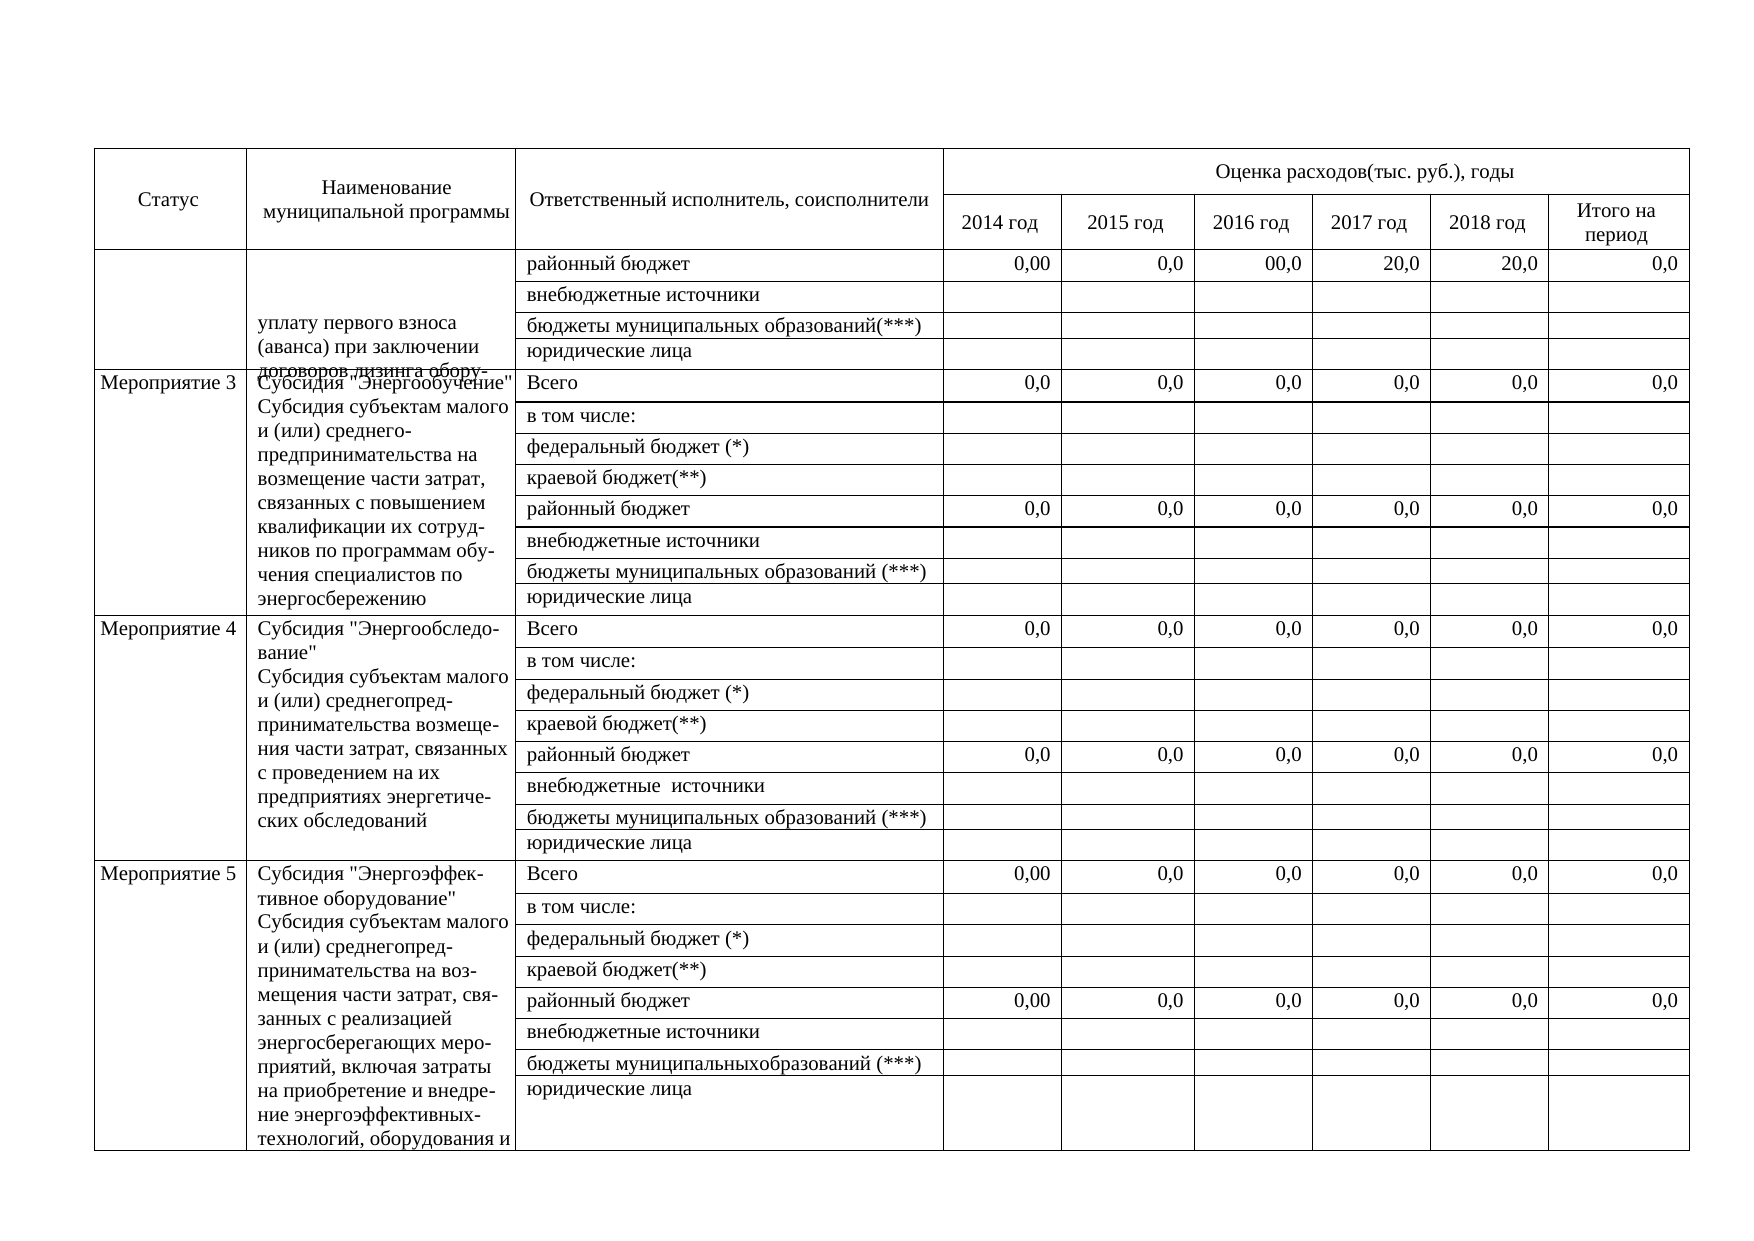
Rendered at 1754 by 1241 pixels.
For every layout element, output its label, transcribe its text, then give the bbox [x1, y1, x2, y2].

table_cell юридические лица [516, 830, 943, 860]
table_cell [1431, 711, 1548, 741]
table_cell [1195, 1019, 1312, 1049]
table_cell [1062, 313, 1194, 337]
table_cell 0,0 [944, 616, 1061, 647]
table_cell 0,0 [1431, 496, 1548, 526]
table_cell [1313, 403, 1430, 433]
table_cell [1313, 648, 1430, 678]
table_cell [944, 282, 1061, 312]
table_cell 0,0 [1195, 861, 1312, 893]
table_cell в том числе: [516, 648, 943, 678]
table_cell [1431, 528, 1548, 558]
table_cell 0,0 [1549, 616, 1689, 647]
table_cell 0,0 [944, 742, 1061, 772]
table_cell [1431, 957, 1548, 987]
table_cell [1313, 711, 1430, 741]
table_cell районный бюджет [516, 496, 943, 526]
table_cell Всего [516, 616, 943, 647]
table_cell 2018 год [1431, 195, 1548, 249]
table_cell Мероприятие 5 [95, 861, 246, 1150]
table_cell [1062, 528, 1194, 558]
table_cell [1195, 957, 1312, 987]
table_cell 0,0 [1313, 861, 1430, 893]
table_cell 0,0 [1431, 616, 1548, 647]
table_cell [944, 957, 1061, 987]
table_cell [1549, 805, 1689, 829]
table_cell [1431, 403, 1548, 433]
table_cell [1313, 1076, 1430, 1150]
table_cell 0,0 [1062, 742, 1194, 772]
table_cell 0,0 [1062, 496, 1194, 526]
table_cell 0,0 [1431, 742, 1548, 772]
table_cell [1313, 465, 1430, 495]
table_cell 0,0 [1549, 496, 1689, 526]
table_cell [944, 680, 1061, 710]
table_cell 0,0 [1549, 370, 1689, 401]
table_cell [1195, 584, 1312, 614]
table_cell [1313, 584, 1430, 614]
table_cell 0,0 [1431, 988, 1548, 1018]
table_cell 0,0 [1062, 861, 1194, 893]
table_cell [1431, 894, 1548, 924]
table_cell [1195, 830, 1312, 860]
table_cell 0,0 [1431, 370, 1548, 401]
table_cell в том числе: [516, 403, 943, 433]
table_cell [1195, 528, 1312, 558]
table_cell бюджеты муниципальных образований(***) [516, 313, 943, 337]
table_cell [1195, 403, 1312, 433]
table_cell 0,0 [1549, 742, 1689, 772]
table_cell [944, 1050, 1061, 1075]
table_cell юридические лица [516, 1076, 943, 1150]
table_cell 2014 год [944, 195, 1061, 249]
table_cell 0,0 [1549, 861, 1689, 893]
table_cell [1313, 1019, 1430, 1049]
table_cell [1549, 559, 1689, 583]
table_cell [1549, 830, 1689, 860]
table_cell [1431, 1050, 1548, 1075]
table_cell [1549, 282, 1689, 312]
table_cell [1195, 925, 1312, 956]
table_cell [1062, 434, 1194, 464]
table_cell [1195, 559, 1312, 583]
table_cell [1062, 1050, 1194, 1075]
table_cell [1549, 339, 1689, 369]
table_cell [944, 773, 1061, 803]
table_cell [1549, 313, 1689, 337]
table_cell юридические лица [516, 584, 943, 614]
table_cell 0,0 [1195, 742, 1312, 772]
table_cell [1549, 773, 1689, 803]
table_cell в том числе: [516, 894, 943, 924]
table_cell 0,0 [944, 496, 1061, 526]
table_cell [1313, 894, 1430, 924]
table_cell [1062, 339, 1194, 369]
table_cell юридические лица [516, 339, 943, 369]
table_cell федеральный бюджет (*) [516, 680, 943, 710]
table_cell [1195, 282, 1312, 312]
table_cell [1431, 1076, 1548, 1150]
table_cell [1062, 830, 1194, 860]
table_cell [1313, 559, 1430, 583]
table_cell 0,0 [1313, 988, 1430, 1018]
table_cell [1062, 773, 1194, 803]
table_cell [1549, 528, 1689, 558]
table_cell [1549, 894, 1689, 924]
table_cell [1431, 680, 1548, 710]
table_cell [1313, 339, 1430, 369]
table_cell [1062, 680, 1194, 710]
table_cell федеральный бюджет (*) [516, 434, 943, 464]
table_cell 0,0 [1549, 988, 1689, 1018]
table_cell [1549, 680, 1689, 710]
table_cell [1062, 925, 1194, 956]
table_cell [1549, 434, 1689, 464]
table_cell [944, 830, 1061, 860]
table_cell краевой бюджет(**) [516, 711, 943, 741]
table_cell [1062, 559, 1194, 583]
table_cell [944, 584, 1061, 614]
table_cell [1431, 773, 1548, 803]
table_cell 0,0 [1062, 616, 1194, 647]
table_cell [1195, 339, 1312, 369]
table_cell районный бюджет [516, 988, 943, 1018]
table_cell 0,0 [1195, 988, 1312, 1018]
table_cell [1313, 1050, 1430, 1075]
table_cell 0,0 [1062, 250, 1194, 281]
table_cell 40,0 [1549, 250, 1689, 281]
table_cell федеральный бюджет (*) [516, 925, 943, 956]
table_cell 0,0 [1062, 370, 1194, 401]
table_cell [1431, 805, 1548, 829]
table_cell 0,0 [1313, 496, 1430, 526]
table_cell 0,00 [944, 250, 1061, 281]
table_cell [1062, 894, 1194, 924]
table_cell [1195, 680, 1312, 710]
table_cell [1195, 465, 1312, 495]
table_cell бюджеты муниципальных образований (***) [516, 805, 943, 829]
table_header [944, 149, 1046, 194]
table_cell [1431, 313, 1548, 337]
table_cell [1195, 1076, 1312, 1150]
table_cell [1549, 925, 1689, 956]
table_cell 20,0 [1313, 250, 1430, 281]
table_cell [1062, 805, 1194, 829]
table_cell [1195, 773, 1312, 803]
table_cell [1431, 648, 1548, 678]
table_cell 00,0 [1195, 250, 1312, 281]
table_cell краевой бюджет(**) [516, 957, 943, 987]
table_cell бюджеты муниципальных образований (***) [516, 559, 943, 583]
table_cell [944, 528, 1061, 558]
table_cell краевой бюджет(**) [516, 465, 943, 495]
table_cell [1195, 711, 1312, 741]
table_header Ответственный исполнитель, соисполнители [516, 149, 943, 249]
table_cell 0,0 [1313, 370, 1430, 401]
table_cell [1549, 1019, 1689, 1049]
table_cell внебюджетные источники [516, 282, 943, 312]
table_cell [944, 465, 1061, 495]
table_header Статус [95, 149, 246, 249]
table_cell [1549, 403, 1689, 433]
table_cell [944, 559, 1061, 583]
table_cell [1431, 465, 1548, 495]
table_cell 0,00 [944, 988, 1061, 1018]
table_cell [1062, 957, 1194, 987]
table_cell [1313, 282, 1430, 312]
table_cell [944, 403, 1061, 433]
table_cell [1549, 584, 1689, 614]
table_cell [944, 925, 1061, 956]
table_cell 0,0 [944, 370, 1061, 401]
table_cell [1431, 559, 1548, 583]
table_cell [1195, 434, 1312, 464]
table_cell [1431, 434, 1548, 464]
table_cell [1549, 1076, 1689, 1150]
table_cell [1431, 339, 1548, 369]
table_cell [944, 711, 1061, 741]
table_cell [944, 648, 1061, 678]
table_cell [1195, 1050, 1312, 1075]
table_cell 0,0 [1313, 616, 1430, 647]
table_cell [1313, 528, 1430, 558]
table_cell [1062, 282, 1194, 312]
table_cell Всего [516, 370, 943, 401]
table_cell 0,00 [944, 861, 1061, 893]
table_cell районный бюджет [516, 250, 943, 281]
table_cell [944, 1076, 1061, 1150]
table_cell [1062, 648, 1194, 678]
table_cell Субсидия "Энергообучение" Субсидия субъектам малого и (или) среднегопредпринимательства на возмещение части затрат, связанных с повышением квалификации их сотрудников по программам обучения специалистов по энергосбережению [247, 370, 515, 614]
table_cell 0,0 [1195, 616, 1312, 647]
table_cell [1313, 957, 1430, 987]
table_cell Субсидия "Энергоэффективное оборудование" Субсидия субъектам малого и (или) среднегопредпринимательства на возмещения части затрат, связанных с реализацией энергосберегающих мероприятий, включая затраты на приобретение и внедрение энергоэффективныхтехнологий, оборудования и материалов [247, 861, 515, 1150]
table_cell 0,0 [1195, 370, 1312, 401]
table_cell Всего [516, 861, 943, 893]
table_cell внебюджетные источники [516, 773, 943, 803]
table_cell 0,0 [1431, 861, 1548, 893]
table_cell [1431, 584, 1548, 614]
table_cell [1195, 805, 1312, 829]
table_cell 2016 год [1195, 195, 1312, 249]
table_cell [1062, 465, 1194, 495]
table_cell [1195, 894, 1312, 924]
table_cell [1549, 648, 1689, 678]
table_header Оценка расходов(тыс. руб.), годы [1046, 149, 1689, 194]
table_cell [1313, 925, 1430, 956]
table_cell внебюджетные источники [516, 1019, 943, 1049]
table_cell [944, 339, 1061, 369]
table_cell 2015 год [1062, 195, 1194, 249]
table_cell районный бюджет [516, 742, 943, 772]
table_cell [1195, 648, 1312, 678]
table_cell [1062, 1019, 1194, 1049]
table_cell [1431, 925, 1548, 956]
table_cell [1062, 1076, 1194, 1150]
table_cell 20,0 [1431, 250, 1548, 281]
table_cell Субсидия "Энергообследование" Субсидия субъектам малого и (или) среднегопредпринимательства возмещения части затрат, связанных с проведением на их предприятиях энергетических обследований [247, 616, 515, 860]
table_cell [1313, 830, 1430, 860]
table_cell [1431, 1019, 1548, 1049]
table_header Наименование муниципальной программы [247, 149, 515, 249]
table_cell [1062, 711, 1194, 741]
table_cell 2017 год [1313, 195, 1430, 249]
table_cell [1549, 1050, 1689, 1075]
table_cell [1431, 830, 1548, 860]
table_cell [1313, 680, 1430, 710]
table_cell Мероприятие 4 [95, 616, 246, 860]
table_cell [1313, 313, 1430, 337]
table_cell [1062, 403, 1194, 433]
table_cell бюджеты муниципальныхобразований (***) [516, 1050, 943, 1075]
table_cell внебюджетные источники [516, 528, 943, 558]
table_cell [1431, 282, 1548, 312]
table_cell [1549, 711, 1689, 741]
table_cell [1549, 957, 1689, 987]
table_cell [944, 313, 1061, 337]
table_cell Мероприятие 3 [95, 370, 246, 614]
table_cell [1313, 434, 1430, 464]
table_cell 0,0 [1062, 988, 1194, 1018]
table_cell [944, 894, 1061, 924]
table_cell [944, 805, 1061, 829]
table_cell [944, 1019, 1061, 1049]
table_cell Итого на период [1549, 195, 1689, 249]
table_cell [1313, 773, 1430, 803]
table_cell 0,0 [1313, 742, 1430, 772]
table_cell [1062, 584, 1194, 614]
table_cell [1549, 465, 1689, 495]
table_cell [1195, 313, 1312, 337]
table_cell [1313, 805, 1430, 829]
table_cell 0,0 [1195, 496, 1312, 526]
table_cell [944, 434, 1061, 464]
